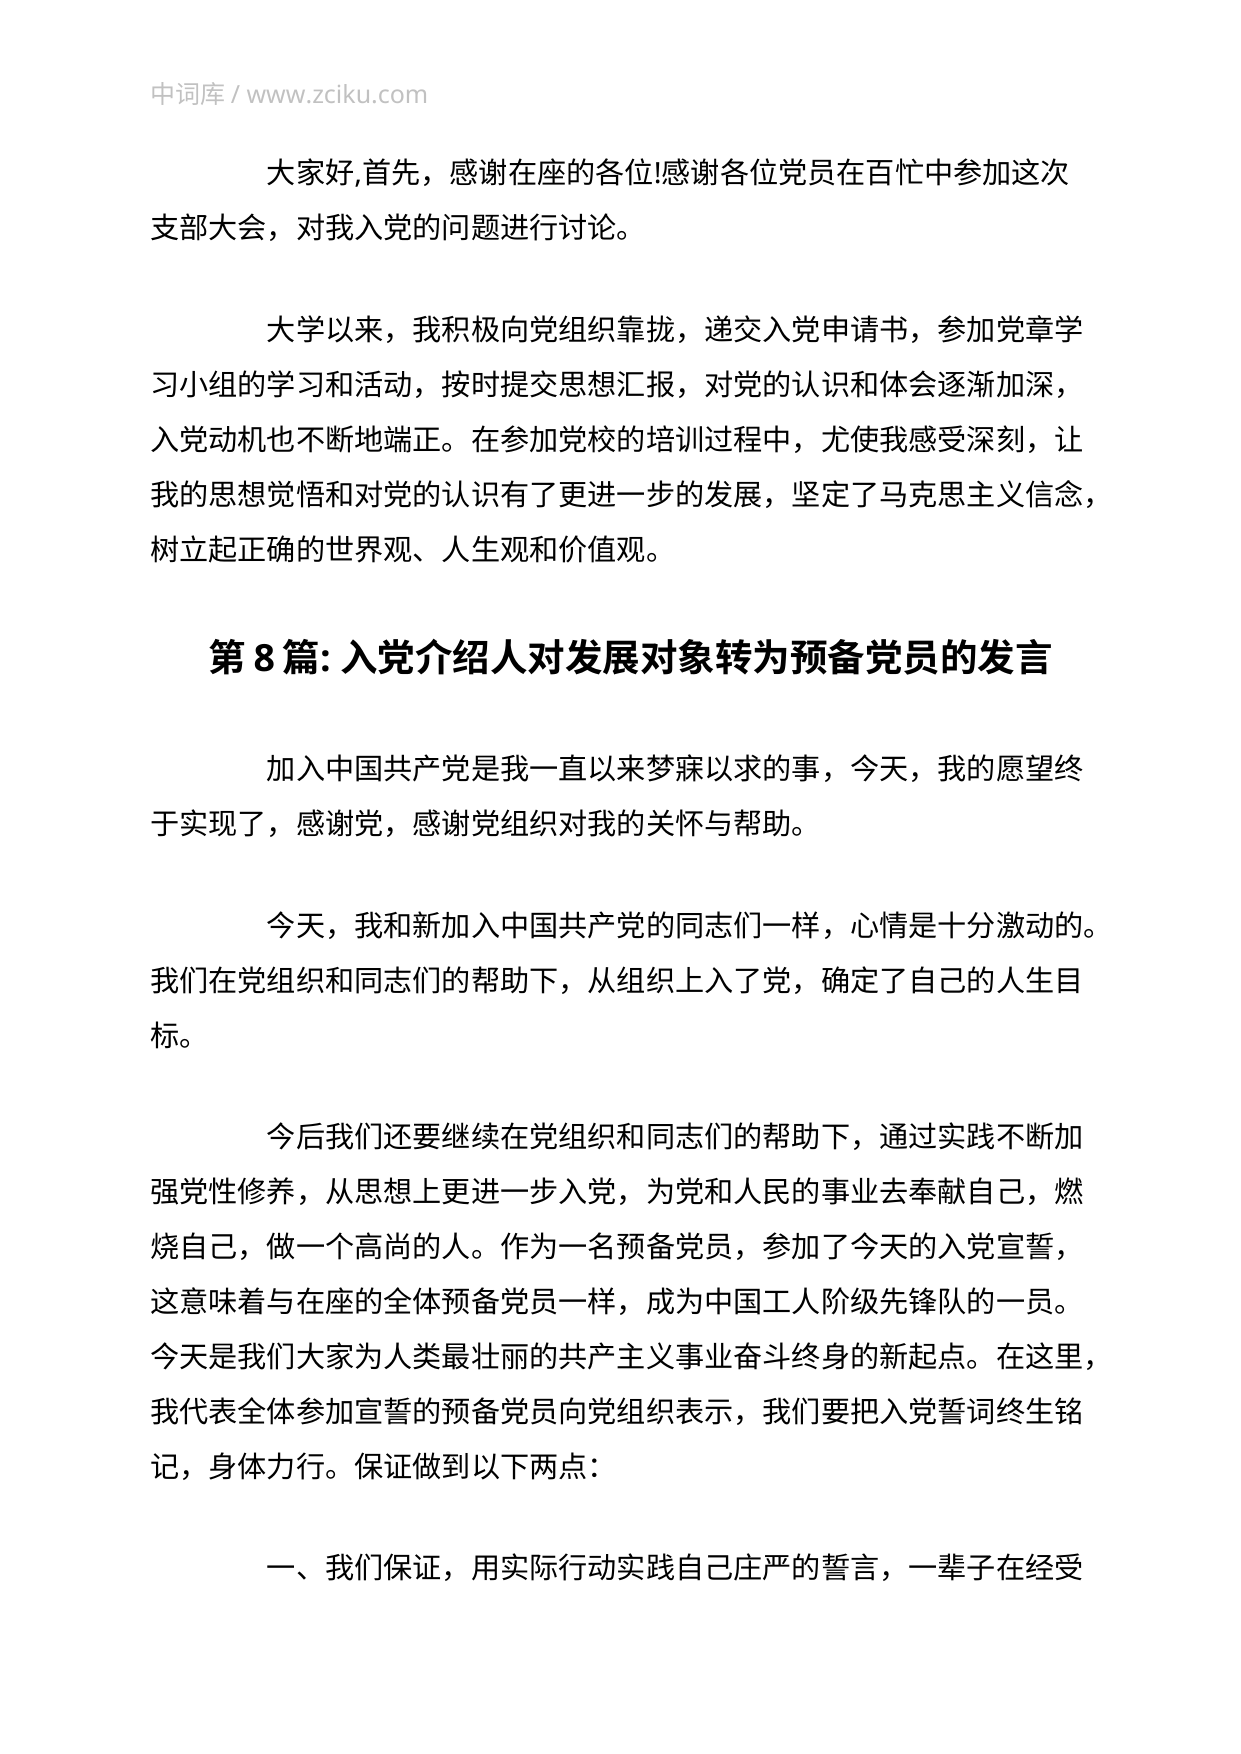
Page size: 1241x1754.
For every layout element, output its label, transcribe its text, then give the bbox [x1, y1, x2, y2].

text 大学以来，我积极向党组织靠拢，递交入党申请书，参加党章学习小组的学习和活动，按时提交思想汇报，对党的认识和体会逐渐加深，入党动机也不断地端正。在参加党校的培训过程中，尤使我感受深刻，让我的思想觉悟和对党的认识有了更进一步的发展，坚定了马克思主义信念，树立起正确的世界观、人生观和价值观。 [150, 307, 1090, 569]
text 今后我们还要继续在党组织和同志们的帮助下，通过实践不断加强党性修养，从思想上更进一步入党，为党和人民的事业去奉献自己，燃烧自己，做一个高尚的人。作为一名预备党员，参加了今天的入党宣誓，这意味着与在座的全体预备党员一样，成为中国工人阶级先锋队的一员。今天是我们大家为人类最壮丽的共产主义事业奋斗终身的新起点。在这里，我代表全体参加宣誓的预备党员向党组织表示，我们要把入党誓词终生铭记，身体力行。保证做到以下两点： [150, 1114, 1090, 1486]
text 第8篇: 入党介绍人对发展对象转为预备党员的发言 [150, 628, 1090, 683]
text 大家好,首先，感谢在座的各位!感谢各位党员在百忙中参加这次支部大会，对我入党的问题进行讨论。 [150, 150, 1090, 247]
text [150, 1545, 1090, 1587]
text 今天，我和新加入中国共产党的同志们一样，心情是十分激动的。我们在党组织和同志们的帮助下，从组织上入了党，确定了自己的人生目标。 [150, 902, 1090, 1054]
text 加入中国共产党是我一直以来梦寐以求的事，今天，我的愿望终于实现了，感谢党，感谢党组织对我的关怀与帮助。 [150, 746, 1090, 843]
